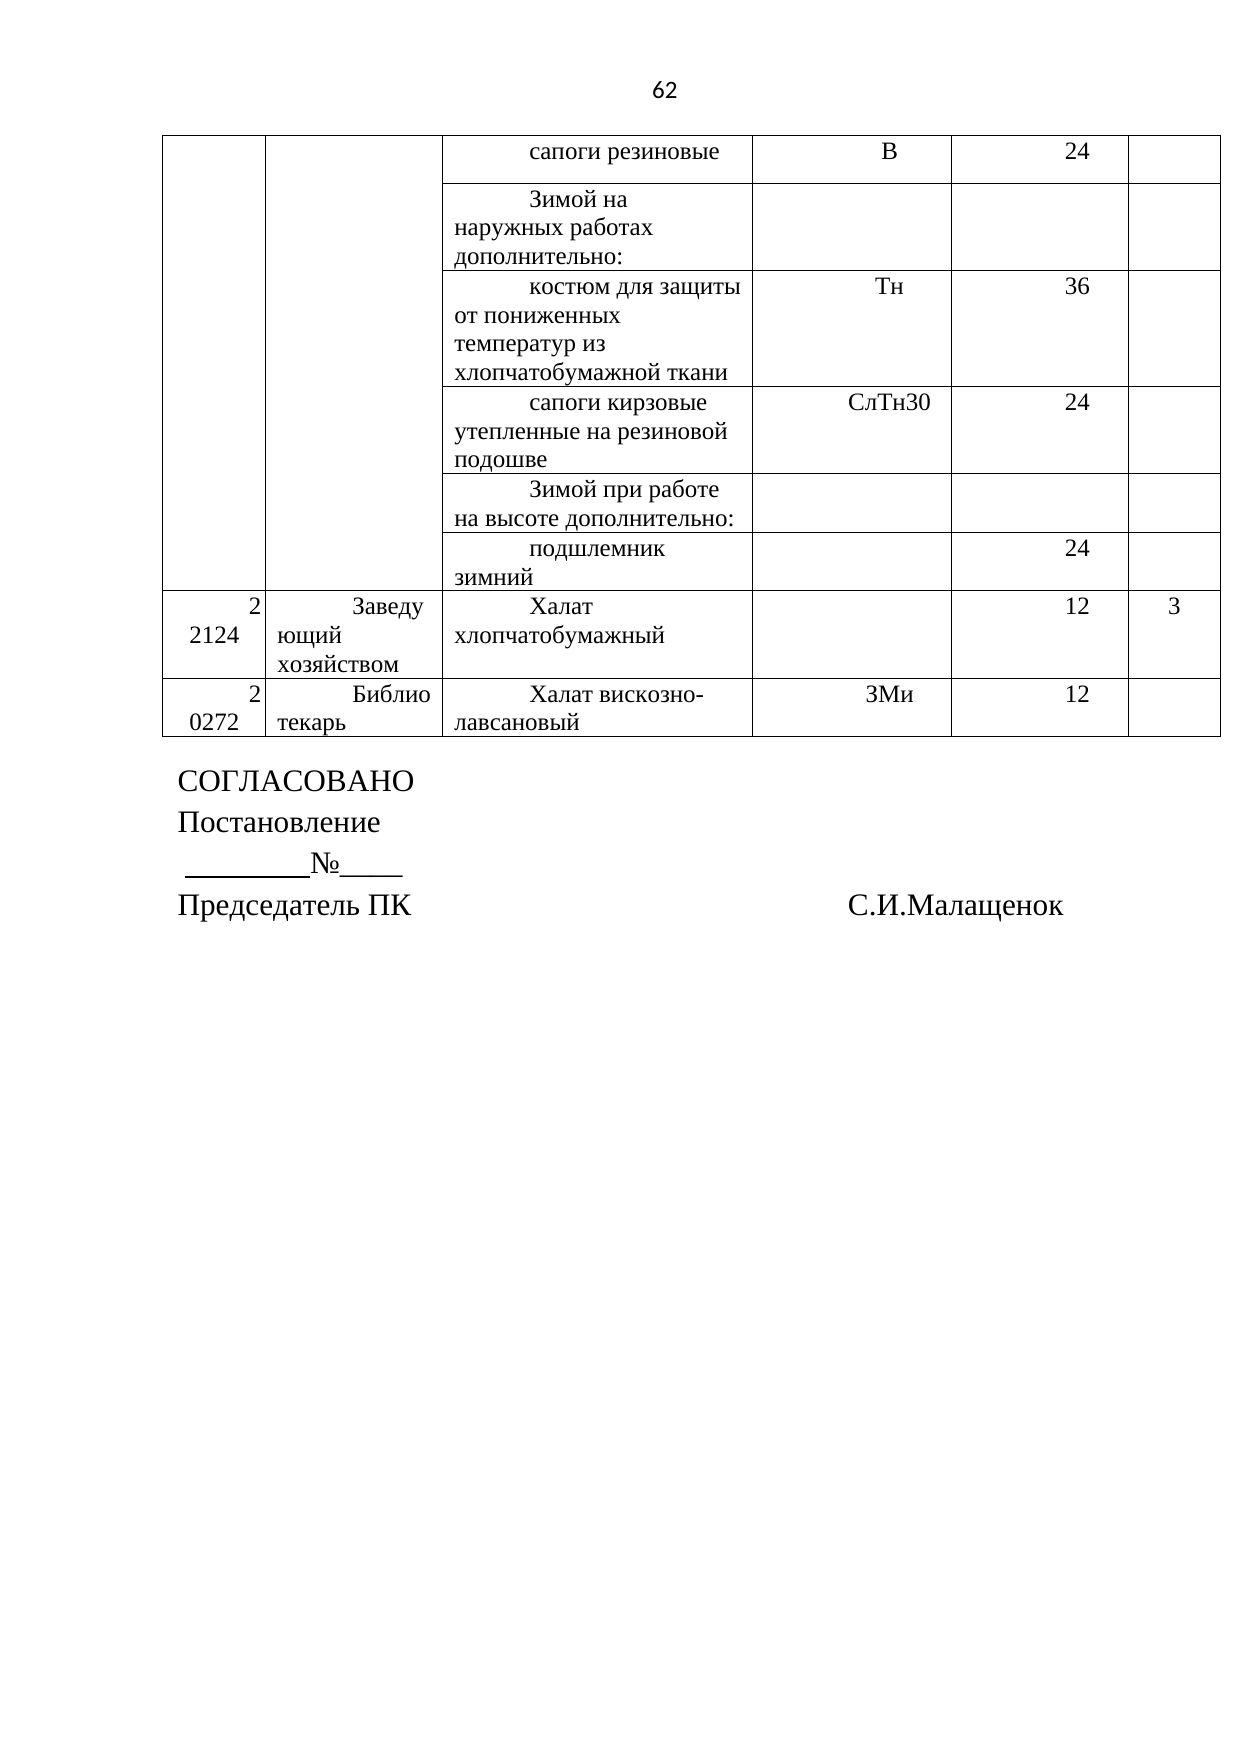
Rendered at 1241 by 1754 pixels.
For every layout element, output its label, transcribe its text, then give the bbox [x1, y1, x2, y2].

table_cell [1129, 533, 1220, 590]
table_cell [1129, 474, 1220, 532]
table_cell Халат вискозно-лавсановый [443, 679, 752, 736]
table_cell ЗМи [753, 679, 951, 736]
table_cell [1129, 184, 1220, 270]
table_cell [952, 474, 1128, 532]
table_cell 20272 [163, 679, 265, 736]
text СОГЛАСОВАНО [177, 762, 1152, 798]
table_cell Халат хлопчатобумажный [443, 591, 752, 678]
text Постановление [177, 803, 1152, 839]
table_cell 3 [1129, 591, 1220, 678]
table_cell Библиотекарь [266, 679, 442, 736]
table_cell 22124 [163, 591, 265, 678]
text №____ [177, 845, 1152, 881]
table_cell СлТн30 [753, 387, 951, 473]
table_cell [753, 591, 951, 678]
table_cell 12 [952, 679, 1128, 736]
table_cell [1129, 271, 1220, 386]
table_cell [753, 184, 951, 270]
table_cell 12 [952, 591, 1128, 678]
table_cell 24 [952, 533, 1128, 590]
table_cell [1129, 679, 1220, 736]
table_cell сапоги резиновые [443, 136, 752, 183]
table_cell [753, 474, 951, 532]
table_cell В [753, 136, 951, 183]
table_cell [753, 533, 951, 590]
text Председатель ПК С.И.Малащенок [177, 886, 1152, 922]
table_cell костюм для защиты от пониженных температур из хлопчатобумажной ткани [443, 271, 752, 386]
table_cell [1129, 387, 1220, 473]
table_cell Заведующий хозяйством [266, 591, 442, 678]
table_cell [952, 184, 1128, 270]
table_cell Тн [753, 271, 951, 386]
table_cell 36 [952, 271, 1128, 386]
table_cell 24 [952, 387, 1128, 473]
table_cell сапоги кирзовые утепленные на резиновой подошве [443, 387, 752, 473]
table_cell 24 [952, 136, 1128, 183]
table_cell подшлемник зимний [443, 533, 752, 590]
table_cell Зимой при работе на высоте дополнительно: [443, 474, 752, 532]
table_cell [1129, 136, 1220, 183]
table_cell Зимой на наружных работах дополнительно: [443, 184, 752, 270]
